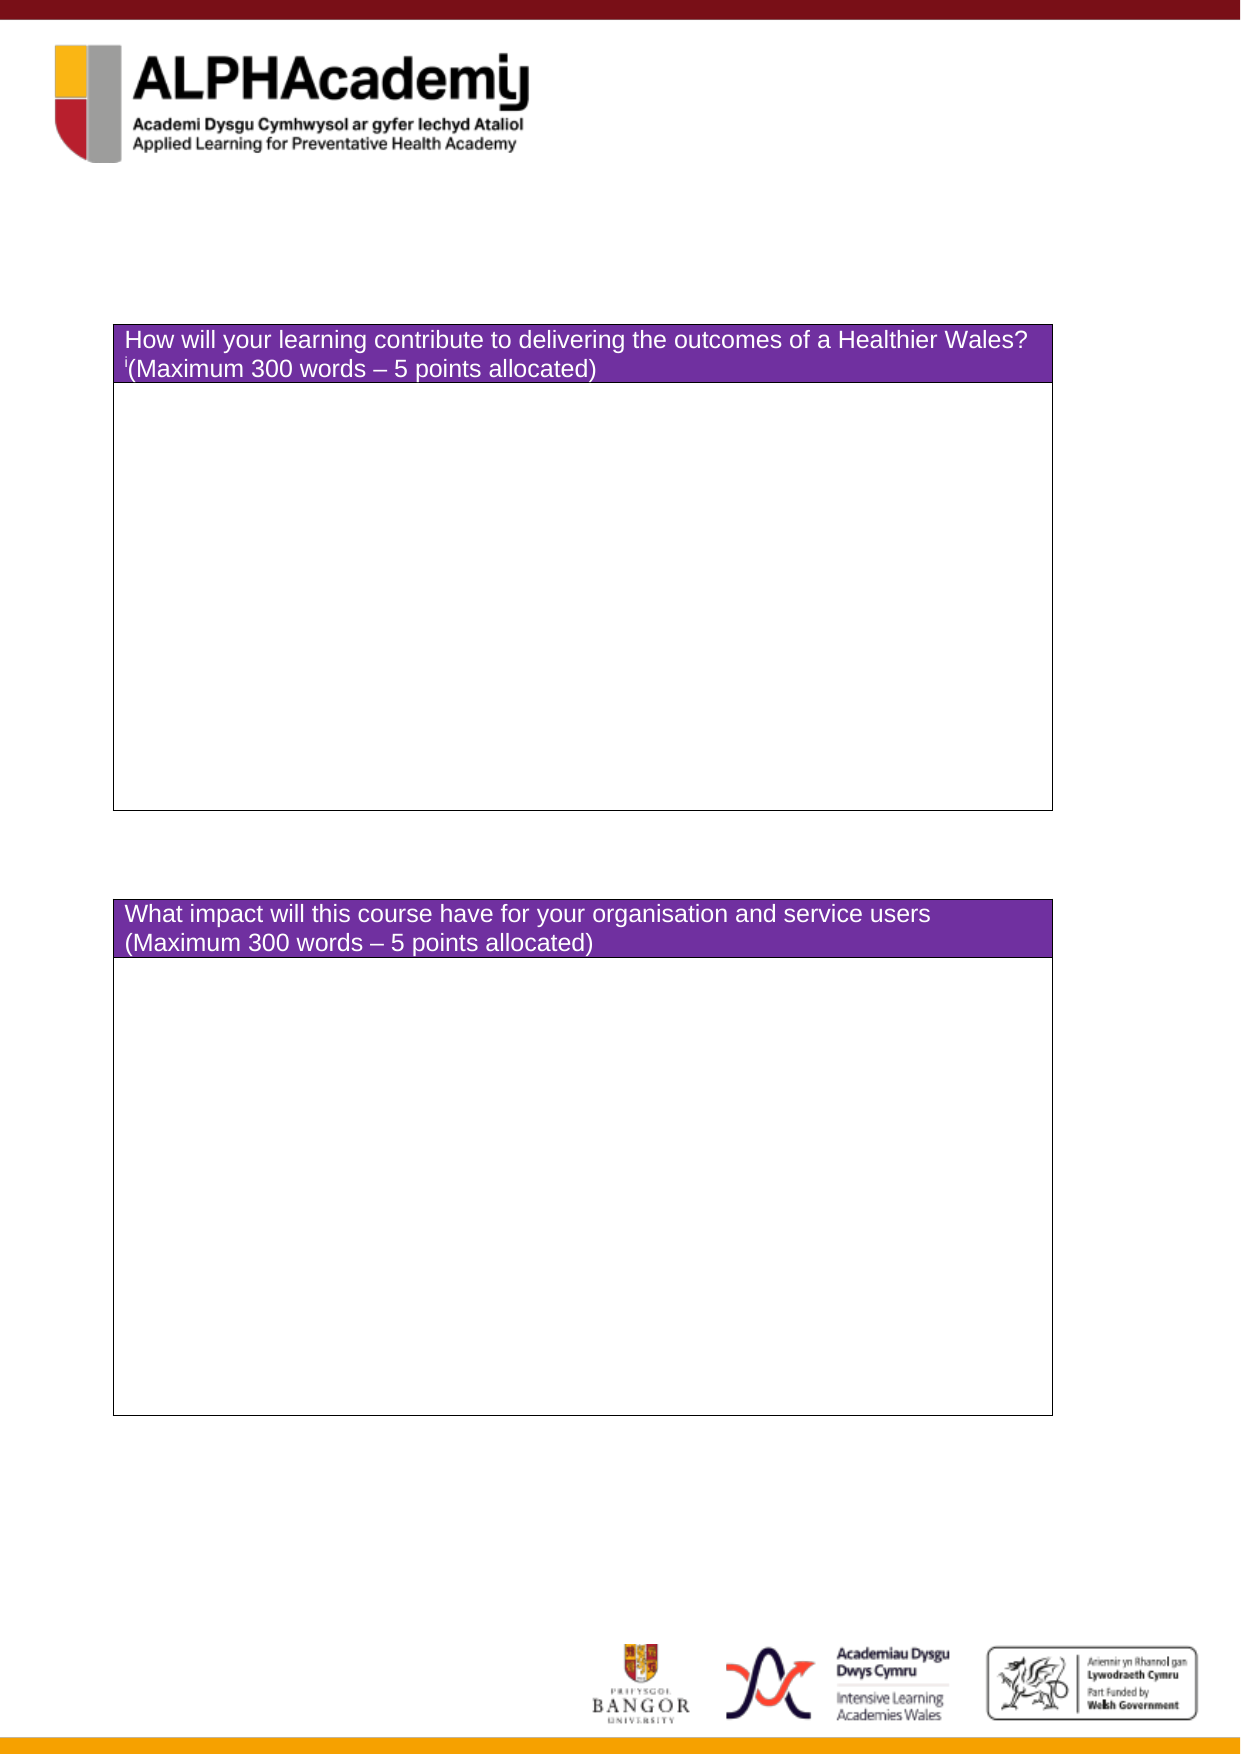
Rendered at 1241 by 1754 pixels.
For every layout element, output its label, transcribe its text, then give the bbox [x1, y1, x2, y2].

table_cell [114, 958, 1052, 1414]
table_cell [114, 383, 1052, 810]
table_header How will your learning contribute to delivering the outcomes of a Healthier Wales? (Maximum 300 words – 5 points allocated) [114, 325, 1052, 382]
table_header What impact will this course have for your organisation and service users (Maximum 300 words – 5 points allocated) [114, 900, 1052, 957]
